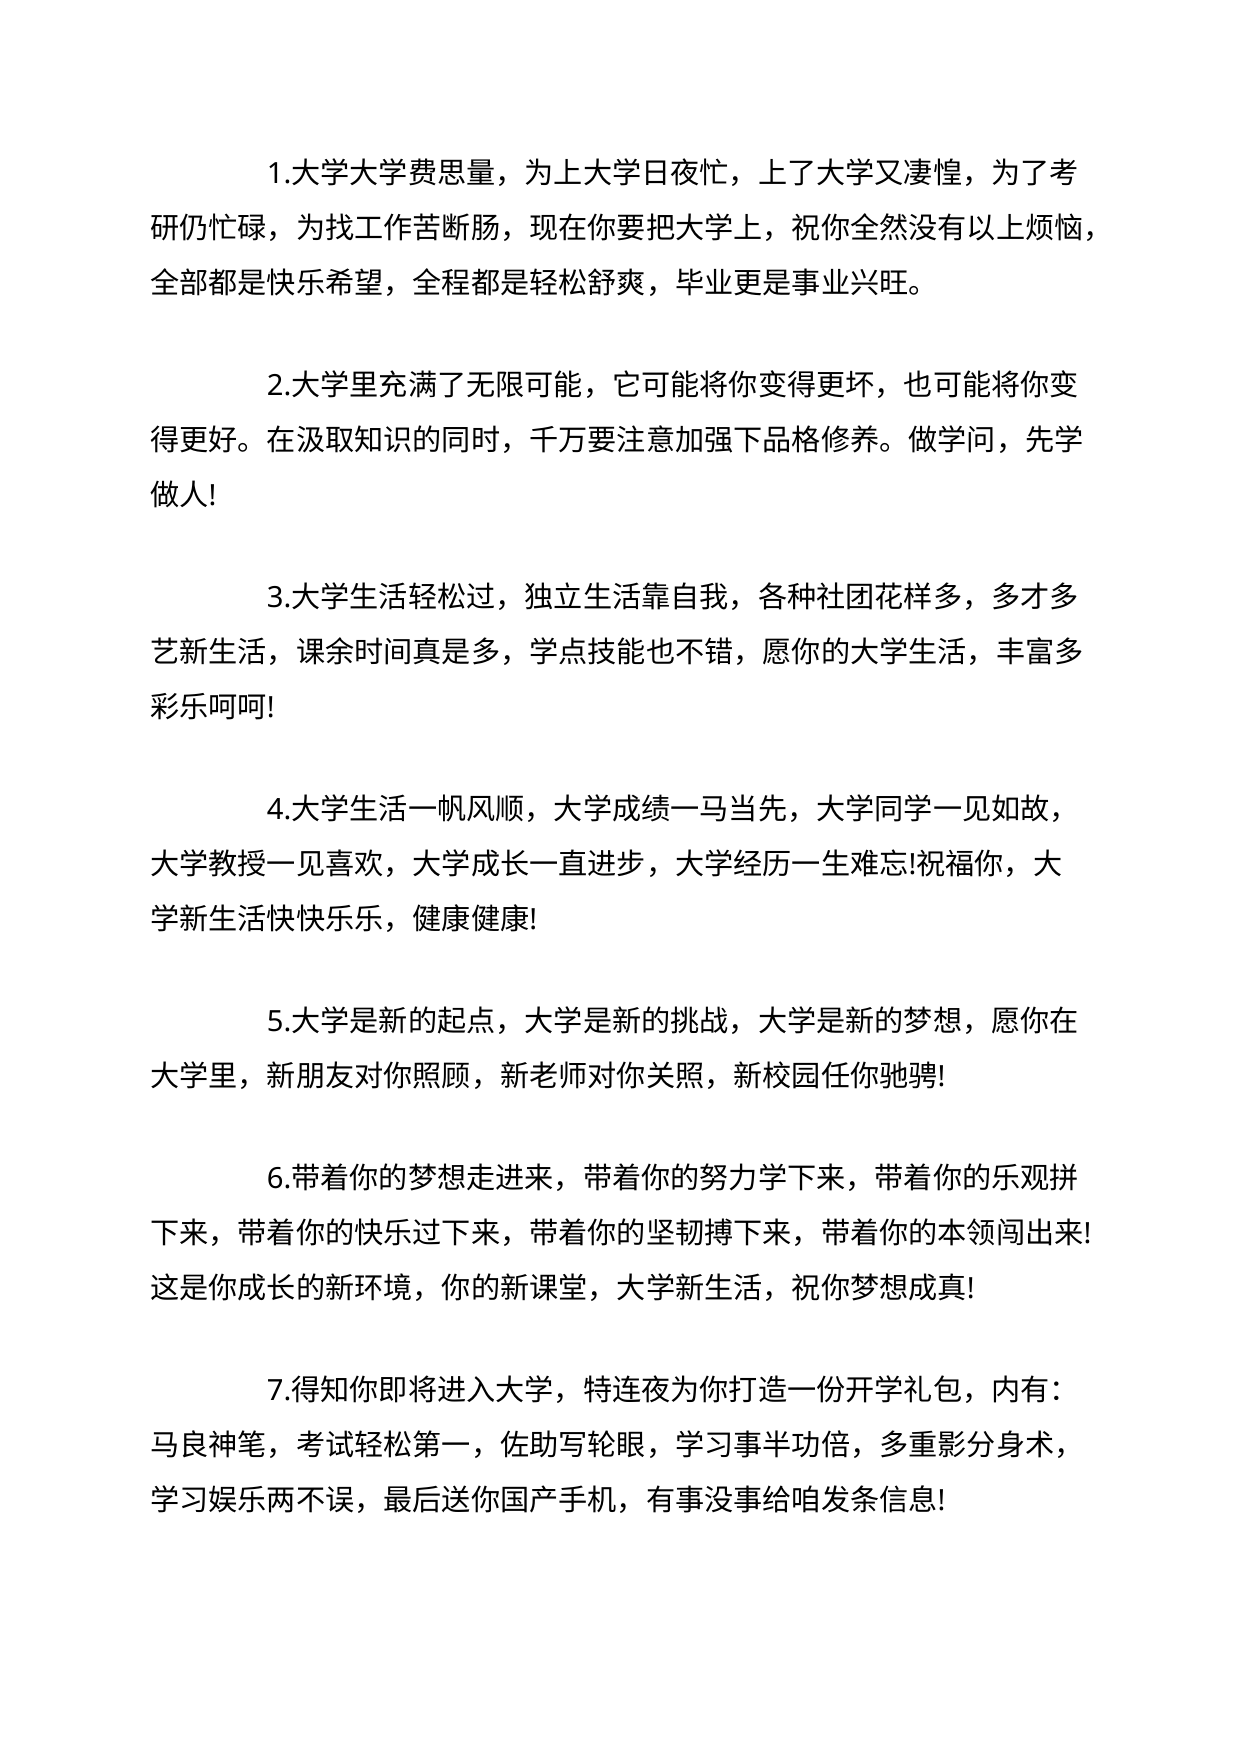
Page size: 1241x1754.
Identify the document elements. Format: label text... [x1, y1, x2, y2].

text 4.大学生活一帆风顺，大学成绩一马当先，大学同学一见如故，大学教授一见喜欢，大学成长一直进步，大学经历一生难忘!祝福你，大学新生活快快乐乐，健康健康! [150, 785, 1090, 938]
text 3.大学生活轻松过，独立生活靠自我，各种社团花样多，多才多艺新生活，课余时间真是多，学点技能也不错，愿你的大学生活，丰富多彩乐呵呵! [150, 573, 1090, 726]
text 5.大学是新的起点，大学是新的挑战，大学是新的梦想，愿你在大学里，新朋友对你照顾，新老师对你关照，新校园任你驰骋! [150, 997, 1090, 1095]
text 2.大学里充满了无限可能，它可能将你变得更坏，也可能将你变得更好。在汲取知识的同时，千万要注意加强下品格修养。做学问，先学做人! [150, 362, 1090, 514]
text 7.得知你即将进入大学，特连夜为你打造一份开学礼包，内有：马良神笔，考试轻松第一，佐助写轮眼，学习事半功倍，多重影分身术，学习娱乐两不误，最后送你国产手机，有事没事给咱发条信息! [150, 1366, 1090, 1519]
text 1.大学大学费思量，为上大学日夜忙，上了大学又凄惶，为了考研仍忙碌，为找工作苦断肠，现在你要把大学上，祝你全然没有以上烦恼，全部都是快乐希望，全程都是轻松舒爽，毕业更是事业兴旺。 [150, 150, 1090, 302]
text 6.带着你的梦想走进来，带着你的努力学下来，带着你的乐观拼下来，带着你的快乐过下来，带着你的坚韧搏下来，带着你的本领闯出来!这是你成长的新环境，你的新课堂，大学新生活，祝你梦想成真! [150, 1154, 1090, 1307]
